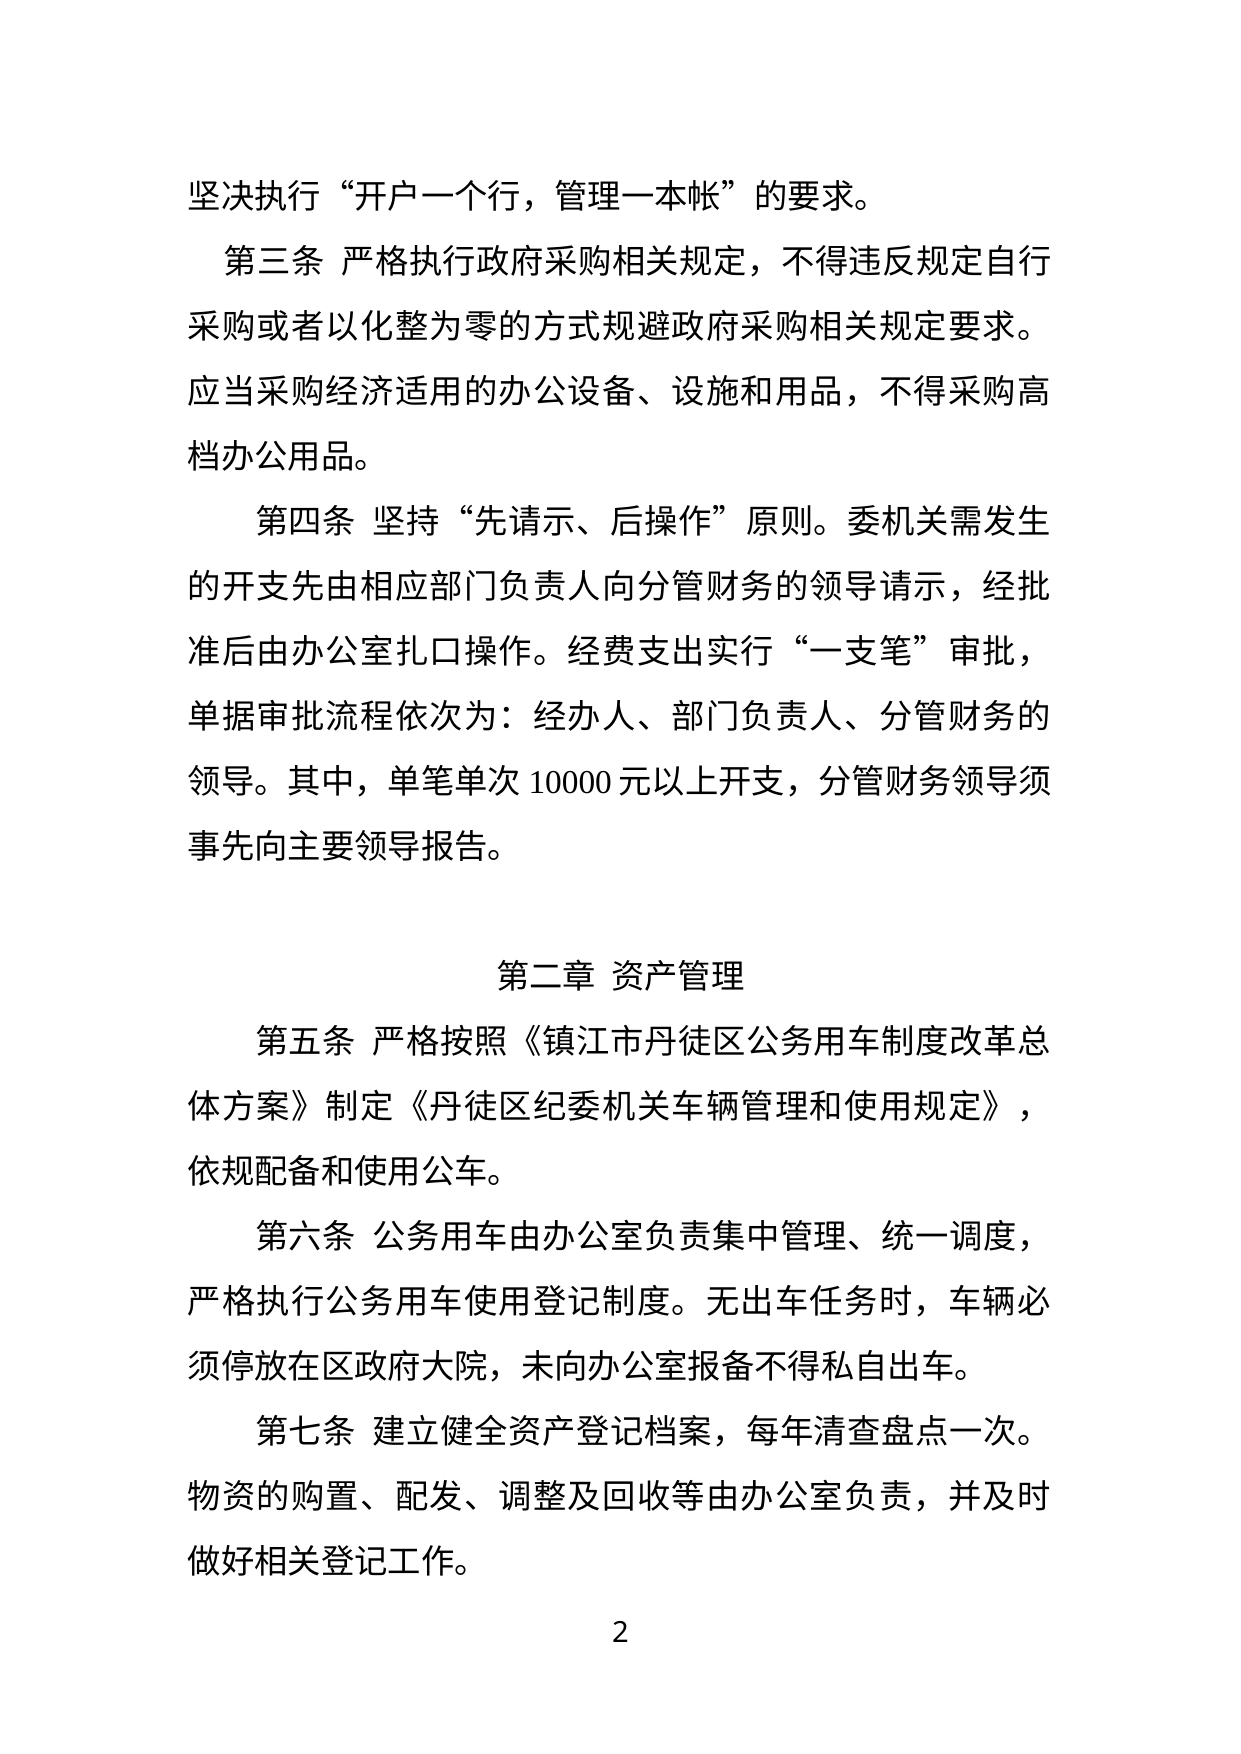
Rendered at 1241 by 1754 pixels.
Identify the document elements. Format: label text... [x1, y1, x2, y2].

text 第二章 资产管理 [187, 942, 1053, 1007]
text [187, 162, 1053, 227]
text 第五条 严格按照《镇江市丹徒区公务用车制度改革总体方案》制定《丹徒区纪委机关车辆管理和使用规定》，依规配备和使用公车。 [187, 1007, 1053, 1202]
text 第四条 坚持“先请示、后操作”原则。委机关需发生的开支先由相应部门负责人向分管财务的领导请示，经批准后由办公室扎口操作。经费支出实行“一支笔”审批，单据审批流程依次为：经办人、部门负责人、分管财务的领导。其中，单笔单次10000元以上开支，分管财务领导须事先向主要领导报告。 [187, 487, 1053, 877]
text 第七条 建立健全资产登记档案，每年清查盘点一次。物资的购置、配发、调整及回收等由办公室负责，并及时做好相关登记工作。 [187, 1397, 1053, 1592]
text 第三条 严格执行政府采购相关规定，不得违反规定自行采购或者以化整为零的方式规避政府采购相关规定要求。应当采购经济适用的办公设备、设施和用品，不得采购高档办公用品。 [187, 227, 1053, 487]
text 第六条 公务用车由办公室负责集中管理、统一调度，严格执行公务用车使用登记制度。无出车任务时，车辆必须停放在区政府大院，未向办公室报备不得私自出车。 [187, 1202, 1053, 1397]
